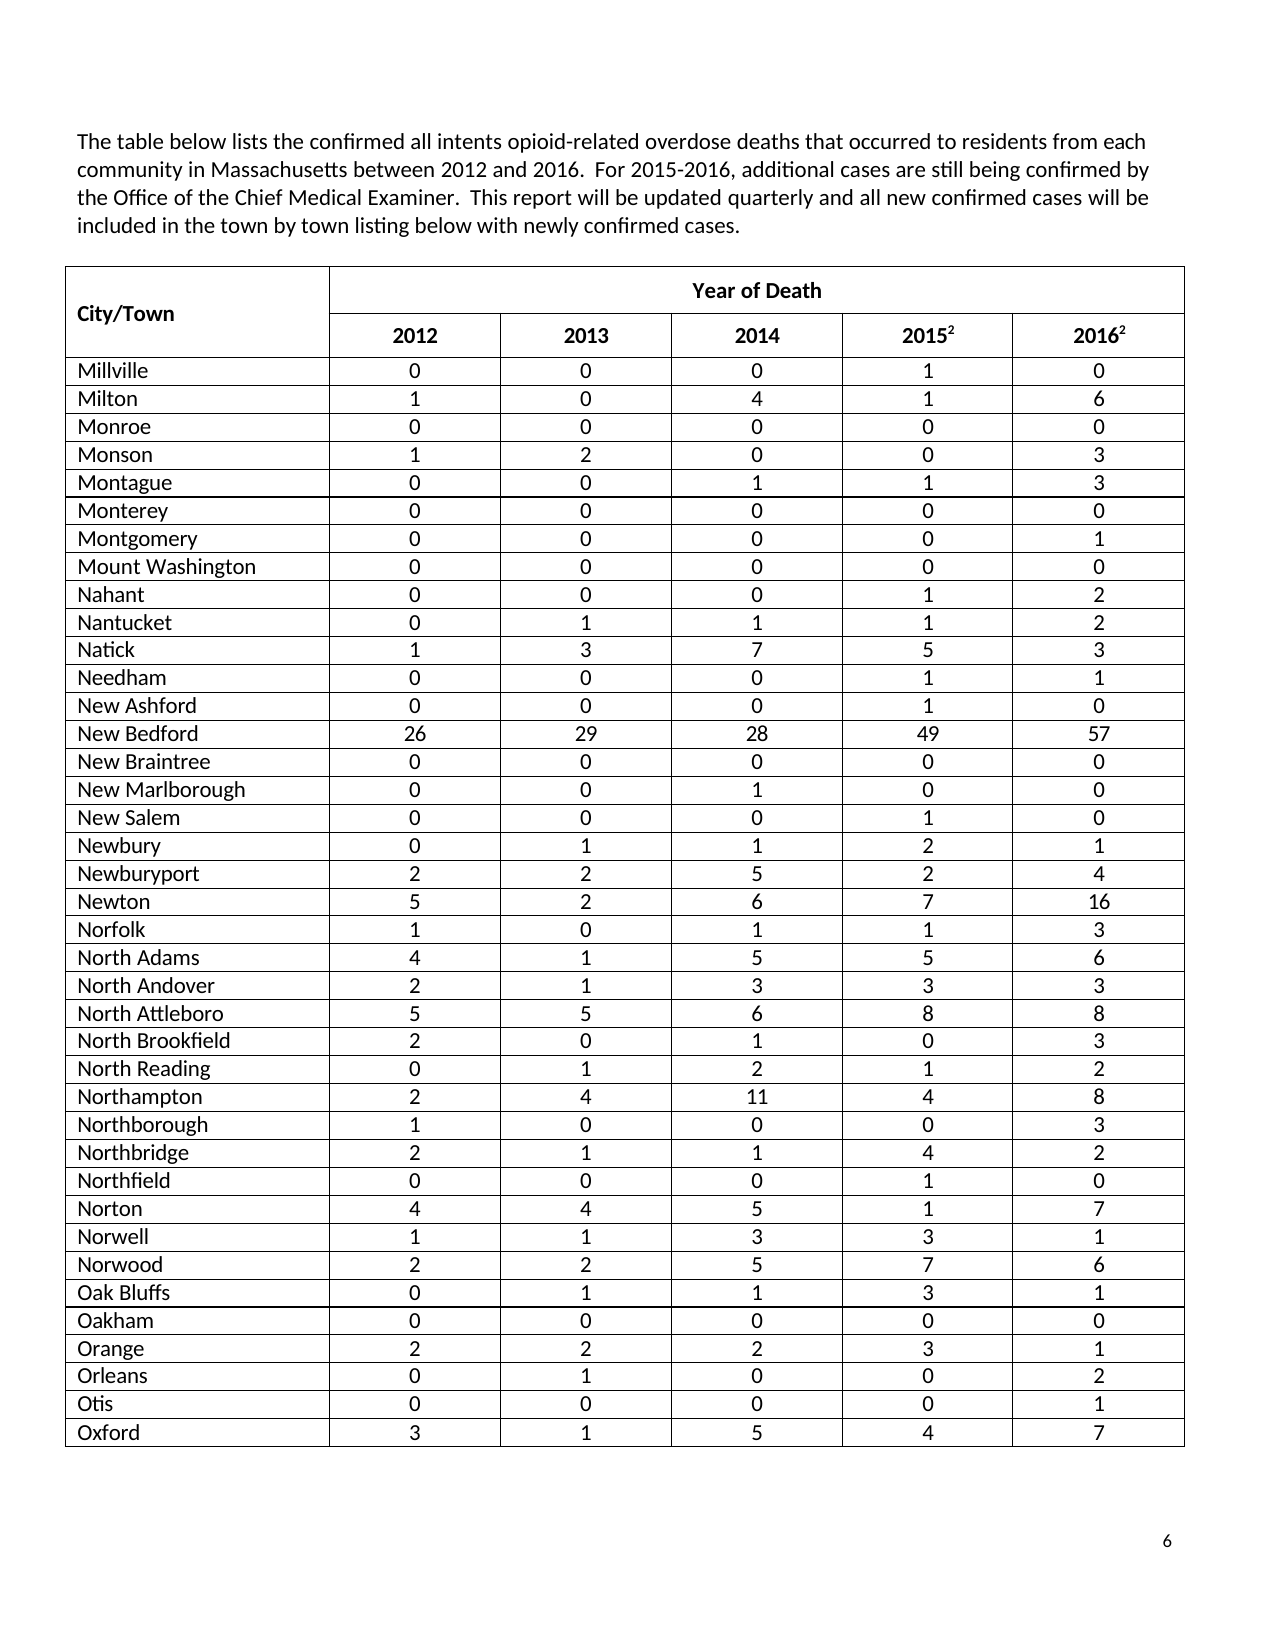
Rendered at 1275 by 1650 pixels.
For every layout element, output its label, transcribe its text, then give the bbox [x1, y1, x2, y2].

table_cell 0 [330, 609, 500, 636]
table_cell 0 [330, 358, 500, 385]
table_cell 6 [1013, 944, 1184, 971]
table_cell Natick [66, 637, 329, 664]
table_cell 0 [501, 1168, 671, 1195]
table_cell 0 [501, 498, 671, 524]
table_cell 0 [672, 498, 842, 524]
table_cell 0 [672, 525, 842, 552]
table_cell 0 [501, 777, 671, 804]
table_cell 0 [330, 553, 500, 580]
table_cell 5 [672, 1252, 842, 1278]
table_cell 0 [501, 414, 671, 441]
table_cell 0 [501, 358, 671, 385]
table_cell Milton [66, 386, 329, 413]
table_cell 0 [843, 777, 1012, 804]
table_cell 1 [672, 609, 842, 636]
table_cell 0 [330, 498, 500, 524]
table_cell New Salem [66, 805, 329, 832]
table_cell 2014 [672, 314, 842, 357]
table_cell 2 [1013, 1363, 1184, 1390]
table_cell 0 [1013, 749, 1184, 776]
table_header Year of Death [330, 267, 1184, 312]
table_cell Norfolk [66, 916, 329, 943]
table_cell 2 [1013, 609, 1184, 636]
table_cell 2013 [501, 314, 671, 357]
table_cell 0 [1013, 1308, 1184, 1334]
table_cell 1 [330, 1112, 500, 1139]
table_cell 6 [1013, 1252, 1184, 1278]
table_cell 0 [501, 386, 671, 413]
table_cell 2 [843, 861, 1012, 887]
table_cell Norwood [66, 1252, 329, 1278]
table_cell 0 [1013, 693, 1184, 720]
table_cell 1 [501, 1419, 671, 1446]
table_cell 0 [330, 1056, 500, 1083]
table_cell 1 [843, 581, 1012, 608]
table_cell 0 [843, 442, 1012, 468]
table_cell 0 [330, 1280, 500, 1306]
table_cell 1 [672, 1280, 842, 1306]
table_cell 5 [843, 944, 1012, 971]
table_cell 1 [501, 1140, 671, 1167]
table_cell 0 [1013, 805, 1184, 832]
table_cell 1 [843, 693, 1012, 720]
table_cell 6 [1013, 386, 1184, 413]
table_cell 3 [672, 1224, 842, 1251]
table_cell 5 [330, 1000, 500, 1027]
table_cell 3 [1013, 972, 1184, 999]
table_cell 11 [672, 1084, 842, 1111]
table_cell 0 [843, 1363, 1012, 1390]
table_cell 2 [501, 1252, 671, 1278]
table_cell 28 [672, 721, 842, 748]
table_cell Montague [66, 470, 329, 496]
table_cell 2 [330, 1140, 500, 1167]
table_cell Nahant [66, 581, 329, 608]
table_cell 57 [1013, 721, 1184, 748]
table_cell 1 [1013, 1335, 1184, 1362]
table_cell 0 [843, 525, 1012, 552]
table_cell 20152 [843, 314, 1012, 357]
table_cell 1 [1013, 665, 1184, 692]
table_cell 1 [330, 1224, 500, 1251]
table_cell Northfield [66, 1168, 329, 1195]
table_cell Oxford [66, 1419, 329, 1446]
table_cell Northampton [66, 1084, 329, 1111]
table_cell Norton [66, 1196, 329, 1223]
table_cell 3 [330, 1419, 500, 1446]
table_cell North Andover [66, 972, 329, 999]
table_cell 0 [843, 1391, 1012, 1418]
table_cell 0 [330, 414, 500, 441]
table_cell 1 [1013, 1280, 1184, 1306]
table_cell 1 [501, 1363, 671, 1390]
table_cell Millville [66, 358, 329, 385]
table_cell North Reading [66, 1056, 329, 1083]
table_cell 49 [843, 721, 1012, 748]
table_cell 2 [501, 1335, 671, 1362]
table_cell 1 [672, 777, 842, 804]
table_cell 0 [501, 916, 671, 943]
table_cell 0 [330, 665, 500, 692]
table_cell North Adams [66, 944, 329, 971]
table_cell 2 [1013, 1056, 1184, 1083]
table_cell 0 [501, 470, 671, 496]
table_cell 2 [330, 1252, 500, 1278]
table_cell 5 [672, 1419, 842, 1446]
table_cell 0 [501, 693, 671, 720]
table_cell 3 [1013, 1028, 1184, 1055]
table_cell 2 [501, 861, 671, 887]
table_cell 4 [330, 1196, 500, 1223]
table_cell Monroe [66, 414, 329, 441]
table_cell 7 [1013, 1419, 1184, 1446]
table_cell 0 [330, 1363, 500, 1390]
table_cell 0 [843, 749, 1012, 776]
table_cell 3 [501, 637, 671, 664]
table_cell 0 [843, 553, 1012, 580]
table_cell 0 [672, 693, 842, 720]
table_cell 0 [843, 1308, 1012, 1334]
table_header City/Town [66, 267, 329, 357]
table_cell 1 [843, 609, 1012, 636]
table_cell Needham [66, 665, 329, 692]
table_cell New Braintree [66, 749, 329, 776]
table_cell 0 [843, 1112, 1012, 1139]
table_cell 0 [330, 777, 500, 804]
table_cell 0 [672, 1168, 842, 1195]
table_cell 0 [330, 749, 500, 776]
table_cell 0 [330, 1308, 500, 1334]
table_cell 0 [501, 525, 671, 552]
table_cell 5 [330, 889, 500, 915]
table_cell 26 [330, 721, 500, 748]
table_cell 1 [330, 916, 500, 943]
table_cell Nantucket [66, 609, 329, 636]
table_cell 0 [1013, 553, 1184, 580]
table_cell 5 [672, 1196, 842, 1223]
table_cell 0 [501, 1028, 671, 1055]
table_cell 0 [672, 358, 842, 385]
table_cell 0 [672, 805, 842, 832]
table_cell 3 [843, 972, 1012, 999]
table_cell 1 [330, 442, 500, 468]
table_cell 0 [1013, 414, 1184, 441]
table_cell 7 [843, 889, 1012, 915]
table_cell Oak Bluffs [66, 1280, 329, 1306]
table_cell 4 [672, 386, 842, 413]
table_cell 0 [501, 1308, 671, 1334]
table_cell 3 [843, 1280, 1012, 1306]
table_cell 2 [501, 889, 671, 915]
table_cell 0 [1013, 777, 1184, 804]
table_cell 1 [843, 358, 1012, 385]
table_cell 1 [501, 609, 671, 636]
table_cell 0 [501, 1112, 671, 1139]
table_cell 0 [330, 581, 500, 608]
table_cell 1 [843, 386, 1012, 413]
table_cell 1 [330, 386, 500, 413]
table_cell 2 [1013, 1140, 1184, 1167]
table_cell 1 [843, 916, 1012, 943]
table_cell 0 [672, 749, 842, 776]
table_cell 1 [672, 1140, 842, 1167]
table_cell 29 [501, 721, 671, 748]
table_cell 3 [672, 972, 842, 999]
table_cell 5 [501, 1000, 671, 1027]
table_cell 0 [1013, 358, 1184, 385]
table_cell 6 [672, 1000, 842, 1027]
table_cell 3 [1013, 916, 1184, 943]
table_cell 5 [672, 944, 842, 971]
table_cell 16 [1013, 889, 1184, 915]
table_cell North Attleboro [66, 1000, 329, 1027]
table_cell 1 [843, 1168, 1012, 1195]
table_cell 1 [843, 1056, 1012, 1083]
table_cell 8 [1013, 1000, 1184, 1027]
table_cell 1 [672, 833, 842, 859]
table_cell 1 [330, 637, 500, 664]
table_cell New Marlborough [66, 777, 329, 804]
table_cell Newton [66, 889, 329, 915]
table_cell 5 [672, 861, 842, 887]
table_cell 7 [672, 637, 842, 664]
table_cell 0 [1013, 1168, 1184, 1195]
table_cell 2 [672, 1335, 842, 1362]
table_cell 3 [1013, 637, 1184, 664]
table_cell 4 [843, 1084, 1012, 1111]
table_cell 1 [843, 470, 1012, 496]
table_cell New Bedford [66, 721, 329, 748]
table_cell 2 [501, 442, 671, 468]
table_cell North Brookfield [66, 1028, 329, 1055]
table_cell 1 [672, 916, 842, 943]
table_cell Monson [66, 442, 329, 468]
table_cell 4 [501, 1084, 671, 1111]
table_cell 8 [843, 1000, 1012, 1027]
table_cell 3 [1013, 470, 1184, 496]
table_cell Northbridge [66, 1140, 329, 1167]
table_cell 0 [501, 805, 671, 832]
table_cell 0 [501, 553, 671, 580]
table_cell 2 [672, 1056, 842, 1083]
table_cell 1 [1013, 1391, 1184, 1418]
table_cell 1 [843, 665, 1012, 692]
table_cell Newbury [66, 833, 329, 859]
table_cell 1 [501, 833, 671, 859]
table_cell Norwell [66, 1224, 329, 1251]
table_cell 4 [330, 944, 500, 971]
table_cell 2 [1013, 581, 1184, 608]
table_cell 0 [672, 1363, 842, 1390]
table_cell 0 [330, 470, 500, 496]
table_cell 4 [501, 1196, 671, 1223]
table_cell 3 [843, 1335, 1012, 1362]
table_cell 1 [843, 805, 1012, 832]
table_cell Monterey [66, 498, 329, 524]
table_cell 6 [672, 889, 842, 915]
table_cell 1 [1013, 1224, 1184, 1251]
table_cell 0 [501, 665, 671, 692]
table_cell 2 [330, 861, 500, 887]
table_cell 1 [843, 1196, 1012, 1223]
table_cell 4 [843, 1140, 1012, 1167]
table_cell 0 [843, 414, 1012, 441]
table_cell Montgomery [66, 525, 329, 552]
table_cell 4 [843, 1419, 1012, 1446]
table_cell Oakham [66, 1308, 329, 1334]
table_cell 0 [672, 553, 842, 580]
table_cell 2 [330, 972, 500, 999]
table_cell 2012 [330, 314, 500, 357]
table_cell 0 [672, 1112, 842, 1139]
table_cell 0 [672, 1308, 842, 1334]
table_cell 1 [672, 470, 842, 496]
table_cell 0 [330, 1168, 500, 1195]
table_cell New Ashford [66, 693, 329, 720]
table_cell 0 [330, 693, 500, 720]
table_cell Mount Washington [66, 553, 329, 580]
table_cell 0 [501, 1391, 671, 1418]
table_cell 1 [1013, 833, 1184, 859]
table_cell 0 [672, 665, 842, 692]
table_cell 0 [330, 805, 500, 832]
table_cell Orleans [66, 1363, 329, 1390]
table_cell 7 [843, 1252, 1012, 1278]
table_cell Orange [66, 1335, 329, 1362]
table_cell 0 [1013, 498, 1184, 524]
table_cell 0 [843, 498, 1012, 524]
table_cell 1 [501, 972, 671, 999]
table_cell Otis [66, 1391, 329, 1418]
table_cell Northborough [66, 1112, 329, 1139]
table_cell 2 [330, 1028, 500, 1055]
table_cell 1 [501, 1280, 671, 1306]
table_cell 4 [1013, 861, 1184, 887]
table_cell 0 [330, 1391, 500, 1418]
table_cell 3 [1013, 442, 1184, 468]
table_cell 20162 [1013, 314, 1184, 357]
table_cell 5 [843, 637, 1012, 664]
table_cell 0 [672, 442, 842, 468]
table_cell Newburyport [66, 861, 329, 887]
table_cell 8 [1013, 1084, 1184, 1111]
table_cell 2 [330, 1335, 500, 1362]
table_cell 0 [672, 414, 842, 441]
table_cell 2 [843, 833, 1012, 859]
table_cell 3 [843, 1224, 1012, 1251]
table_cell 1 [1013, 525, 1184, 552]
table_cell 7 [1013, 1196, 1184, 1223]
table_cell 0 [672, 1391, 842, 1418]
table_cell 1 [672, 1028, 842, 1055]
table_cell 1 [501, 944, 671, 971]
table_cell 0 [501, 581, 671, 608]
table_cell 0 [501, 749, 671, 776]
table_cell 1 [501, 1056, 671, 1083]
table_cell 0 [330, 525, 500, 552]
table_cell 0 [330, 833, 500, 859]
table_cell 0 [672, 581, 842, 608]
table_cell 2 [330, 1084, 500, 1111]
table_cell 1 [501, 1224, 671, 1251]
table_cell 0 [843, 1028, 1012, 1055]
table_cell 3 [1013, 1112, 1184, 1139]
